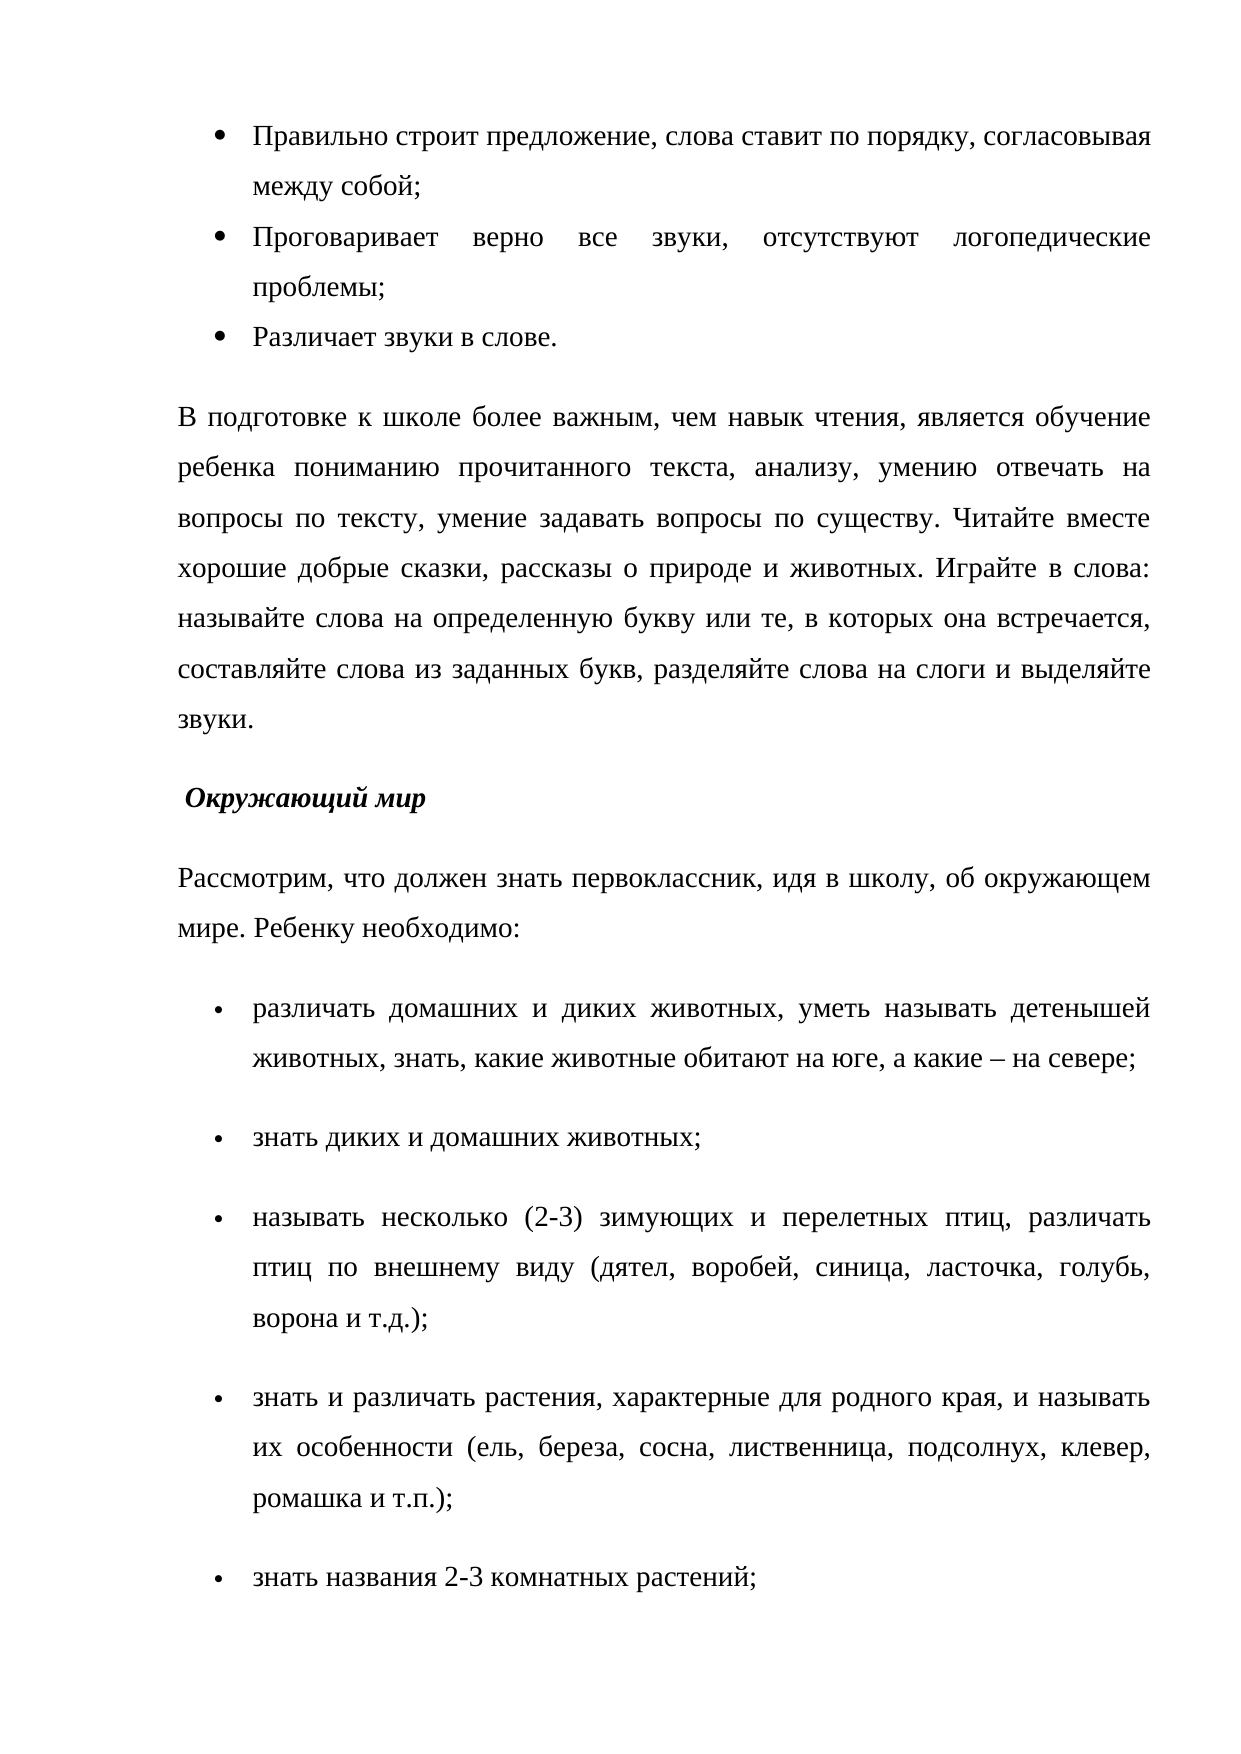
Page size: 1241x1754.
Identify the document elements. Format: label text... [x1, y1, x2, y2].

list различать домашних и диких животных, уметь называть детенышей животных, знать, какие животные обитают на юге, а какие – на севере; [215, 990, 1152, 1074]
text Окружающий мир [177, 781, 1152, 814]
text Рассмотрим, что должен знать первоклассник, идя в школу, об окружающем мире. Ребенку необходимо: [177, 860, 1152, 944]
list называть несколько (2-3) зимующих и перелетных птиц, различать птиц по внешнему виду (дятел, воробей, синица, ласточка, голубь, ворона и т.д.); [215, 1199, 1152, 1333]
list знать и различать растения, характерные для родного края, и называть их особенности (ель, береза, сосна, лиственница, подсолнух, клевер, ромашка и т.п.); [215, 1379, 1152, 1513]
text В подготовке к школе более важным, чем навык чтения, является обучение ребенка пониманию прочитанного текста, анализу, умению отвечать на вопросы по тексту, умение задавать вопросы по существу. Читайте вместе хорошие добрые сказки, рассказы о природе и животных. Играйте в слова: называйте слова на определенную букву или те, в которых она встречается, составляйте слова из заданных букв, разделяйте слова на слоги и выделяйте звуки. [177, 399, 1152, 734]
list знать диких и домашних животных; [215, 1119, 1152, 1153]
list знать названия 2-3 комнатных растений; [215, 1559, 1152, 1593]
list Правильно строит предложение, слова ставит по порядку, согласовывая между собой; [215, 118, 1152, 202]
list Проговаривает верно все звуки, отсутствуют логопедические проблемы; [215, 219, 1152, 303]
list Различает звуки в слове. [215, 319, 1152, 353]
